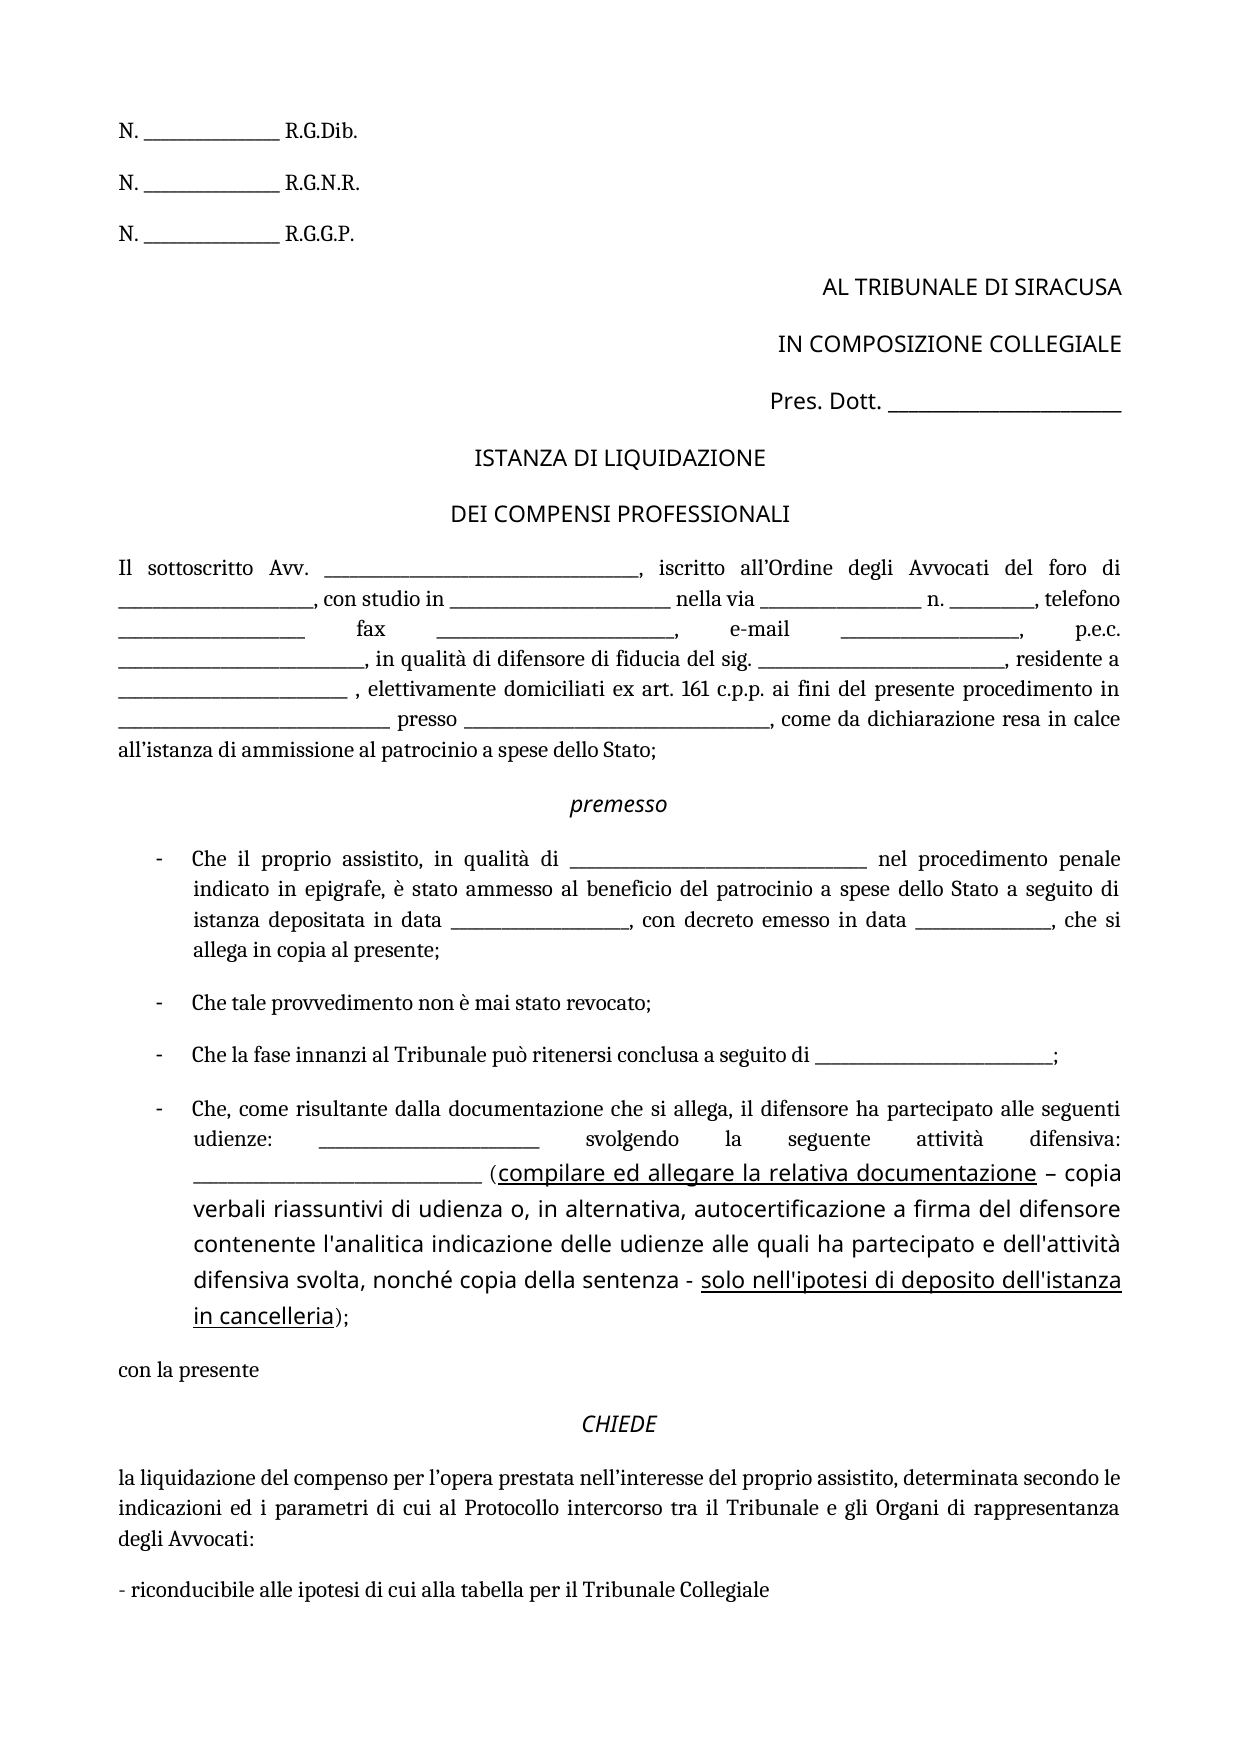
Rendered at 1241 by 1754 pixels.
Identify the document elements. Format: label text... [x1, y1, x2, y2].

text Pres. Dott. _______________________ [118, 385, 1122, 416]
text ISTANZA DI LIQUIDAZIONE [118, 442, 1122, 473]
list Che tale provvedimento non è mai stato revocato; [156, 988, 1122, 1016]
text la liquidazione del compenso per l’opera prestata nell’interesse del proprio assistito, determinata secondo le indicazioni ed i parametri di cui al Protocollo intercorso tra il Tribunale e gli Organi di rappresentanza degli Avvocati: [118, 1465, 1122, 1552]
text N. ________________ R.G.N.R. [118, 169, 1122, 196]
text IN COMPOSIZIONE COLLEGIALE [118, 328, 1122, 359]
list Che il proprio assistito, in qualità di ___________________________________ nel procedimento penale indicato in epigrafe, è stato ammesso al beneficio del patrocinio a spese dello Stato a seguito di istanza depositata in data _____________________, con decreto emesso in data ________________, che si allega in copia al presente; [156, 844, 1122, 963]
text CHIEDE [118, 1408, 1122, 1439]
text DEI COMPENSI PROFESSIONALI [118, 498, 1122, 530]
list Che, come risultante dalla documentazione che si allega, il difensore ha partecipato alle seguenti udienze: __________________________ svolgendo la seguente attività difensiva: __________________________________ (compilare ed allegare la relativa documentazione – copia verbali riassuntivi di udienza o, in alternativa, autocertificazione a firma del difensore contenente l'analitica indicazione delle udienze alle quali ha partecipato e dell'attività difensiva svolta, nonché copia della sentenza - solo nell'ipotesi di deposito dell'istanza in cancelleria); [156, 1094, 1122, 1332]
text premesso [118, 787, 1122, 819]
text AL TRIBUNALE DI SIRACUSA [118, 271, 1122, 303]
text con la presente [118, 1357, 1122, 1383]
list Che la fase innanzi al Tribunale può ritenersi conclusa a seguito di ____________________________; [156, 1041, 1122, 1069]
text N. ________________ R.G.Dib. [118, 118, 1122, 144]
text N. ________________ R.G.G.P. [118, 220, 1122, 247]
text Il sottoscritto Avv. _____________________________________, iscritto all’Ordine degli Avvocati del foro di _______________________, con studio in __________________________ nella via ___________________ n. __________, telefono ______________________ fax ____________________________, e-mail _____________________, p.e.c. _____________________________, in qualità di difensore di fiducia del sig. _____________________________, residente a ___________________________ , elettivamente domiciliati ex art. 161 c.p.p. ai fini del presente procedimento in ________________________________ presso ____________________________________, come da dichiarazione resa in calce all’istanza di ammissione al patrocinio a spese dello Stato; [118, 555, 1122, 763]
text - riconducibile alle ipotesi di cui alla tabella per il Tribunale Collegiale [118, 1576, 1122, 1603]
